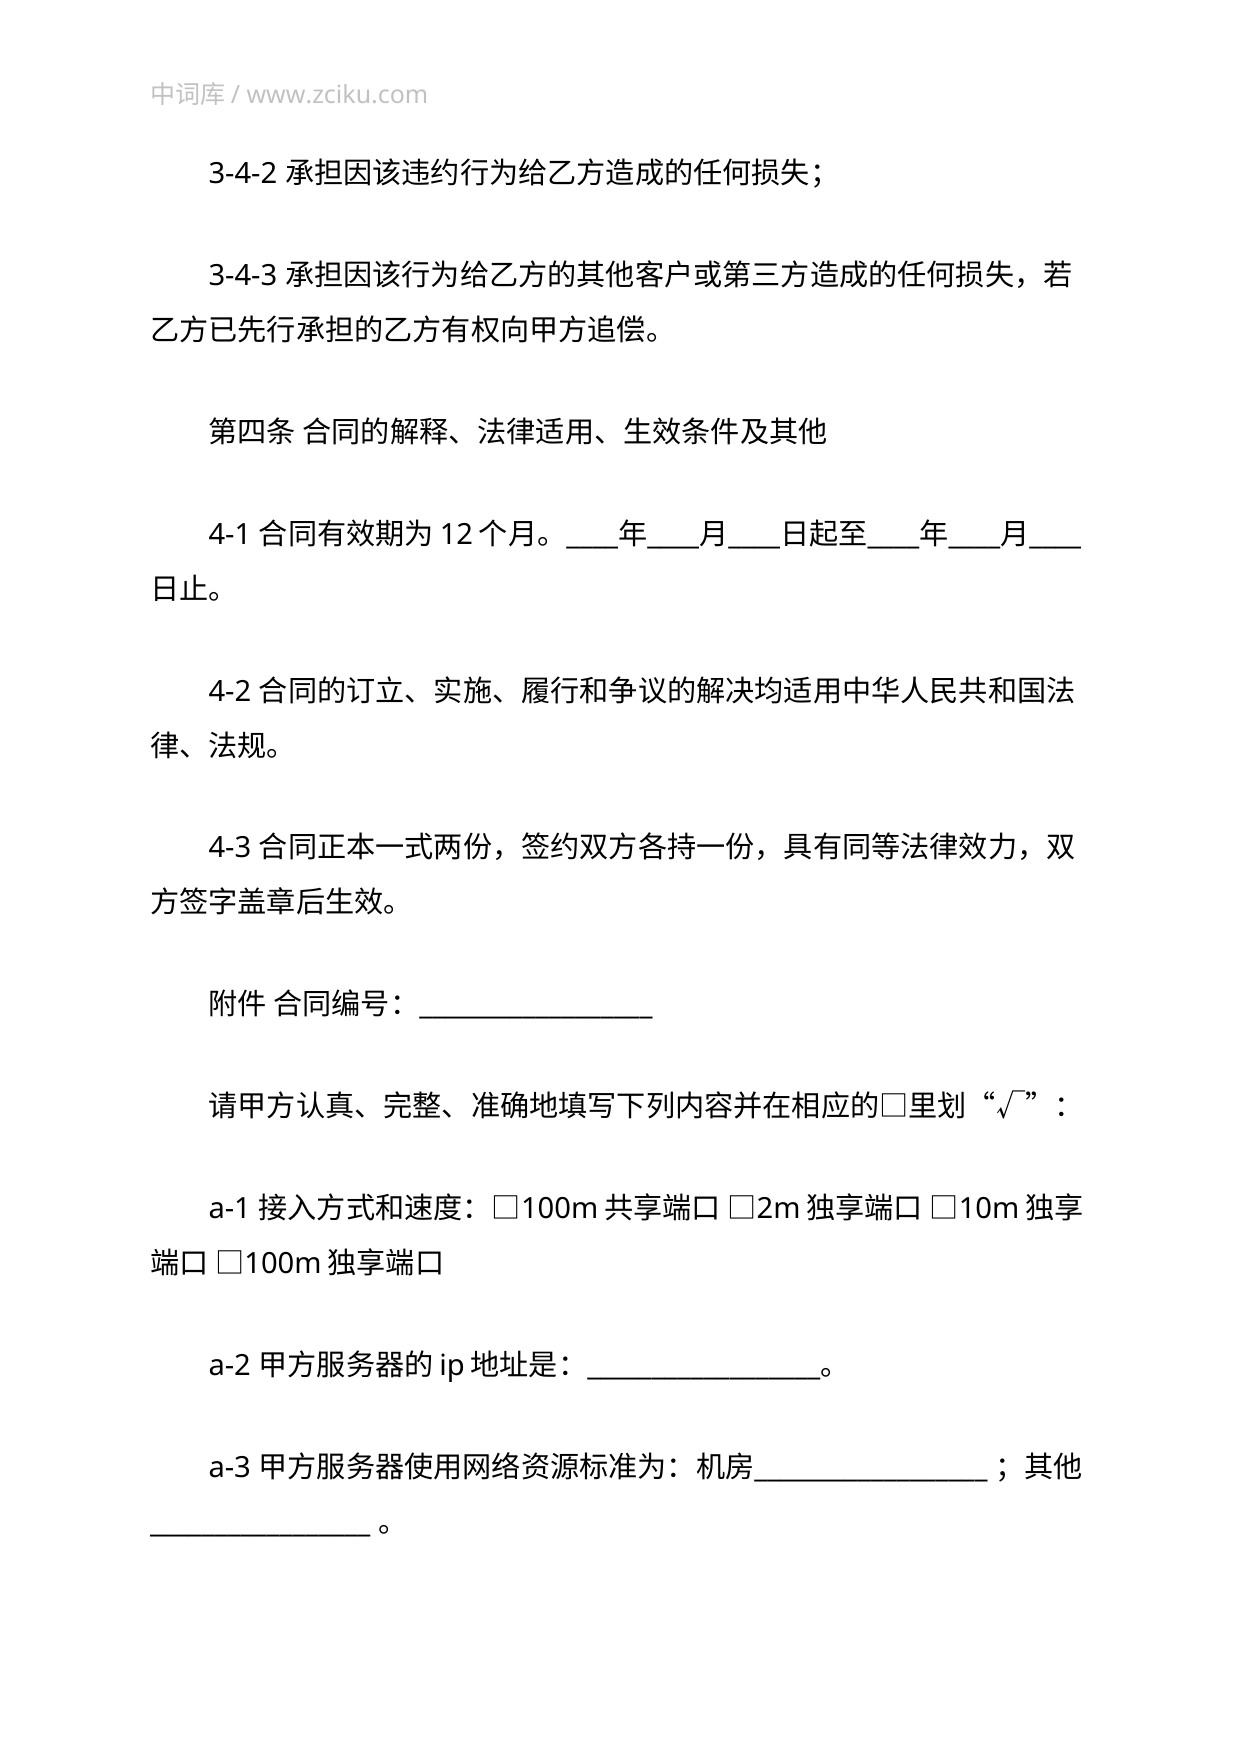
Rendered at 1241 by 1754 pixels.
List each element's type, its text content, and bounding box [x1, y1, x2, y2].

text 3-4-3 承担因该行为给乙方的其他客户或第三方造成的任何损失，若乙方已先行承担的乙方有权向甲方追偿。 [150, 252, 1090, 349]
text 4-3 合同正本一式两份，签约双方各持一份，具有同等法律效力，双方签字盖章后生效。 [150, 824, 1090, 921]
text 附件 合同编号：__________________ [150, 981, 1090, 1023]
text a-2 甲方服务器的ip地址是：__________________。 [150, 1342, 1090, 1384]
text 4-2 合同的订立、实施、履行和争议的解决均适用中华人民共和国法律、法规。 [150, 667, 1090, 764]
text 请甲方认真、完整、准确地填写下列内容并在相应的□里划“√”： [150, 1083, 1090, 1125]
text a-3 甲方服务器使用网络资源标准为：机房__________________ ；其他_________________ 。 [150, 1443, 1090, 1541]
text 4-1 合同有效期为12个月。____年____月____日起至____年____月____日止。 [150, 511, 1090, 608]
text 第四条 合同的解释、法律适用、生效条件及其他 [150, 409, 1090, 451]
text 3-4-2 承担因该违约行为给乙方造成的任何损失； [150, 150, 1090, 192]
text a-1 接入方式和速度：□100m共享端口 □2m独享端口 □10m独享端口 □100m独享端口 [150, 1184, 1090, 1282]
